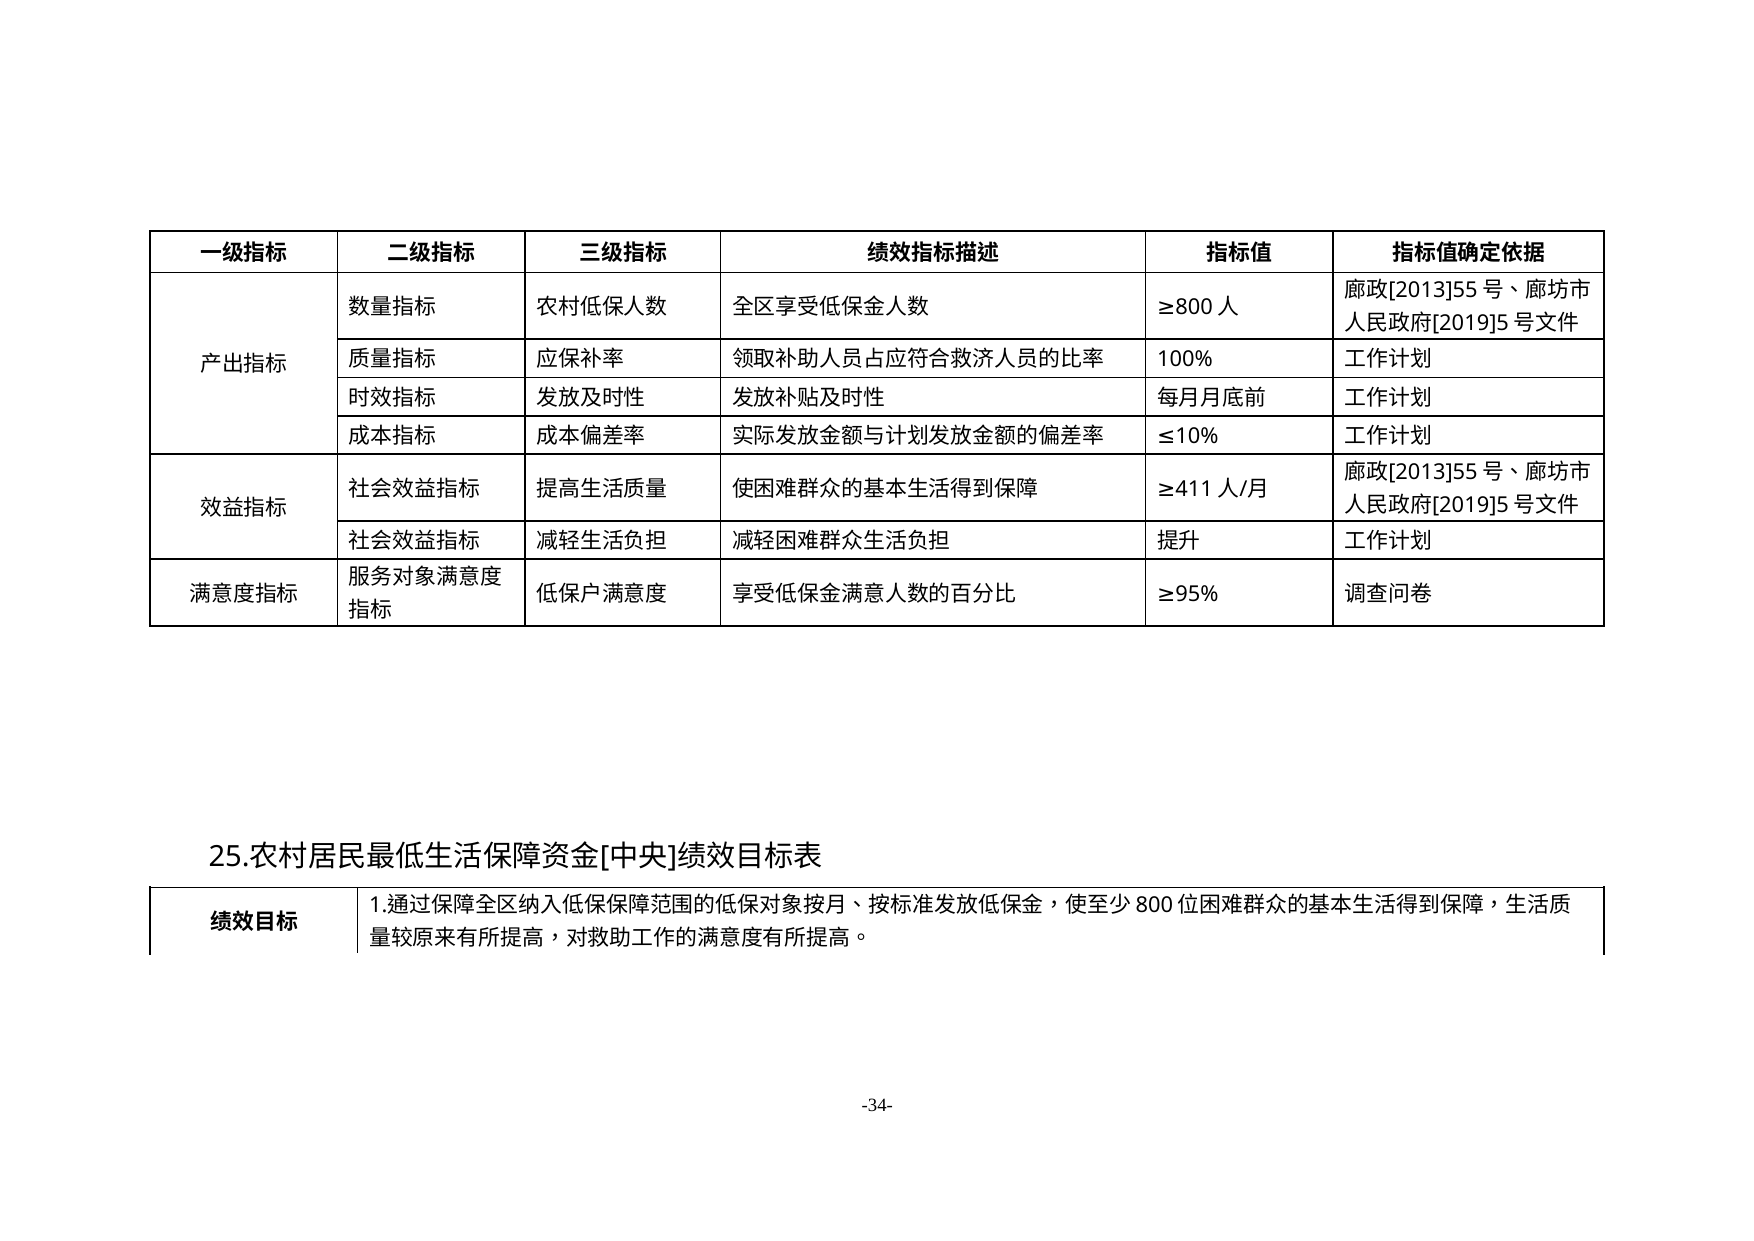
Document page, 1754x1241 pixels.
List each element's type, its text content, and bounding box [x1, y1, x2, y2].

table_cell ≥95% [1146, 560, 1332, 625]
table_header 1.通过保障全区纳入低保保障范围的低保对象按月、按标准发放低保金，使至少800位困难群众的基本生活得到保障，生活质量较原来有所提高，对救助工作的满意度有所提高。 [358, 888, 1603, 953]
table_cell 社会效益指标 [338, 455, 524, 520]
table_cell 100% [1146, 340, 1332, 376]
table_cell 工作计划 [1334, 522, 1603, 558]
table_cell ≥800人 [1146, 273, 1332, 338]
table_cell 质量指标 [338, 340, 524, 376]
table_header 绩效目标 [151, 888, 357, 953]
table_header 指标值确定依据 [1334, 232, 1603, 271]
table_cell 享受低保金满意人数的百分比 [721, 560, 1145, 625]
table_cell 服务对象满意度指标 [338, 560, 524, 625]
table_cell 数量指标 [338, 273, 524, 338]
table_cell ≤10% [1146, 417, 1332, 453]
table_cell 工作计划 [1334, 417, 1603, 453]
table_cell 成本偏差率 [526, 417, 720, 453]
table_cell 实际发放金额与计划发放金额的偏差率 [721, 417, 1145, 453]
table_header 绩效指标描述 [721, 232, 1145, 271]
table_header 一级指标 [151, 232, 337, 271]
table_cell 满意度指标 [151, 560, 337, 625]
table_cell 廊政[2013]55号、廊坊市人民政府[2019]5号文件 [1334, 273, 1603, 338]
table_cell 低保户满意度 [526, 560, 720, 625]
table_cell 全区享受低保金人数 [721, 273, 1145, 338]
table_cell ≥411人/月 [1146, 455, 1332, 520]
text 25.农村居民最低生活保障资金[中央]绩效目标表 [150, 821, 1604, 886]
table_cell 产出指标 [151, 273, 337, 453]
table_cell 减轻困难群众生活负担 [721, 522, 1145, 558]
table_cell 成本指标 [338, 417, 524, 453]
table_cell 提高生活质量 [526, 455, 720, 520]
table_header 二级指标 [338, 232, 524, 271]
table_header 指标值 [1146, 232, 1332, 271]
table_cell 减轻生活负担 [526, 522, 720, 558]
table_cell 社会效益指标 [338, 522, 524, 558]
table_cell 应保补率 [526, 340, 720, 376]
table_cell 农村低保人数 [526, 273, 720, 338]
table_cell 发放及时性 [526, 378, 720, 415]
table_cell 领取补助人员占应符合救济人员的比率 [721, 340, 1145, 376]
table_cell 效益指标 [151, 455, 337, 558]
table_cell 使困难群众的基本生活得到保障 [721, 455, 1145, 520]
table_header 三级指标 [526, 232, 720, 271]
table_cell 工作计划 [1334, 378, 1603, 415]
table_cell 廊政[2013]55号、廊坊市人民政府[2019]5号文件 [1334, 455, 1603, 520]
table_cell 发放补贴及时性 [721, 378, 1145, 415]
table_cell 时效指标 [338, 378, 524, 415]
table_cell 调查问卷 [1334, 560, 1603, 625]
table_cell 工作计划 [1334, 340, 1603, 376]
table_cell 每月月底前 [1146, 378, 1332, 415]
table_cell 提升 [1146, 522, 1332, 558]
